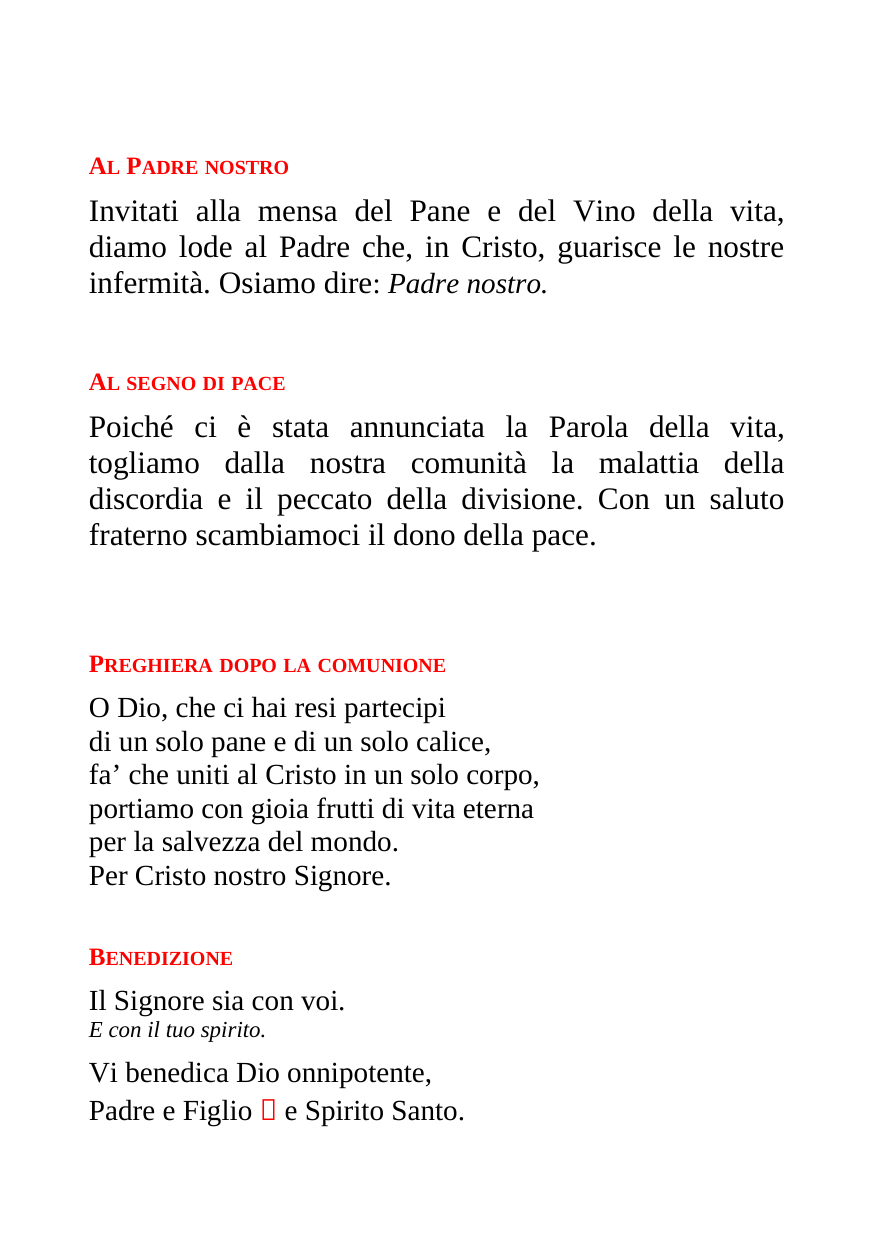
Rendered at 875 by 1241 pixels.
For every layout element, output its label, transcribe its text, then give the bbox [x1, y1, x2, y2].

text Invitati alla mensa del Pane e del Vino della vita, diamo lode al Padre che, in Cristo, guarisce le nostre infermità. Osiamo dire: Padre nostro. [89, 192, 785, 300]
subtitle Al segno di pace [89, 367, 785, 396]
text portiamo con gioia frutti di vita eterna [89, 791, 785, 824]
text Padre e Figlio  e Spirito Santo. [89, 1089, 785, 1129]
text E con il tuo spirito. [89, 1017, 785, 1043]
subtitle Al Padre nostro [89, 151, 785, 180]
subtitle Benedizione [89, 942, 785, 971]
text fa’ che uniti al Cristo in un solo corpo, [89, 757, 785, 791]
text Il Signore sia con voi. [89, 983, 785, 1017]
text Per Cristo nostro Signore. [89, 858, 785, 891]
text O Dio, che ci hai resi partecipi [89, 690, 785, 724]
text Poiché ci è stata annunciata la Parola della vita, togliamo dalla nostra comunità la malattia della discordia e il peccato della divisione. Con un saluto fraterno scambiamoci il dono della pace. [89, 408, 785, 552]
text di un solo pane e di un solo calice, [89, 724, 785, 757]
text per la salvezza del mondo. [89, 824, 785, 858]
text Vi benedica Dio onnipotente, [89, 1055, 785, 1089]
subtitle Preghiera dopo la comunione [89, 649, 785, 678]
